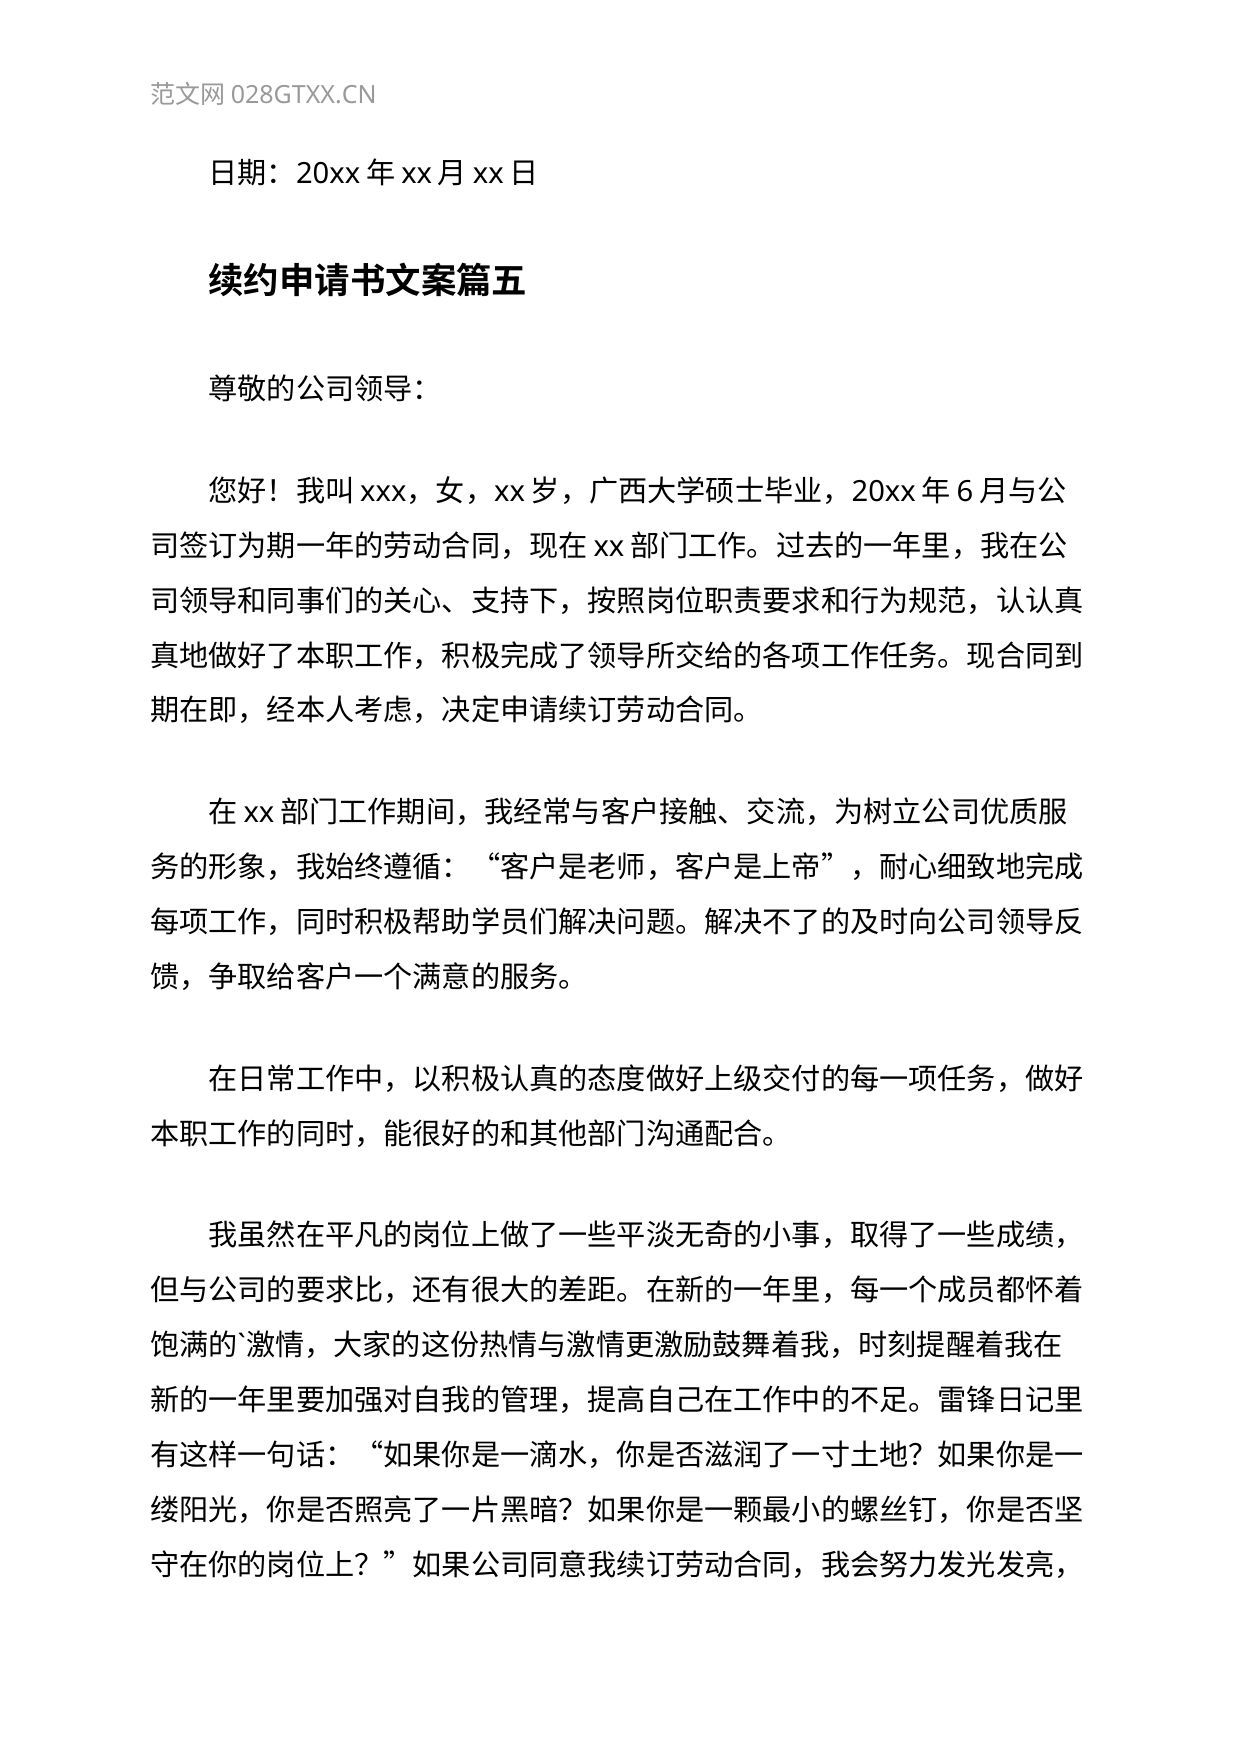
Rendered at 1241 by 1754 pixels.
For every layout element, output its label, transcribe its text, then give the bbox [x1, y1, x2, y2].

text 您好！我叫xxx，女，xx岁，广西大学硕士毕业，20xx年6月与公司签订为期一年的劳动合同，现在xx部门工作。过去的一年里，我在公司领导和同事们的关心、支持下，按照岗位职责要求和行为规范，认认真真地做好了本职工作，积极完成了领导所交给的各项工作任务。现合同到期在即，经本人考虑，决定申请续订劳动合同。 [150, 467, 1090, 729]
text 尊敬的公司领导： [150, 365, 1090, 408]
text 续约申请书文案篇五 [150, 252, 1090, 303]
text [150, 1212, 1090, 1584]
text 日期：20xx年xx月xx日 [150, 150, 1090, 192]
text 在xx部门工作期间，我经常与客户接触、交流，为树立公司优质服务的形象，我始终遵循：“客户是老师，客户是上帝”，耐心细致地完成每项工作，同时积极帮助学员们解决问题。解决不了的及时向公司领导反馈，争取给客户一个满意的服务。 [150, 789, 1090, 996]
text 在日常工作中，以积极认真的态度做好上级交付的每一项任务，做好本职工作的同时，能很好的和其他部门沟通配合。 [150, 1055, 1090, 1152]
